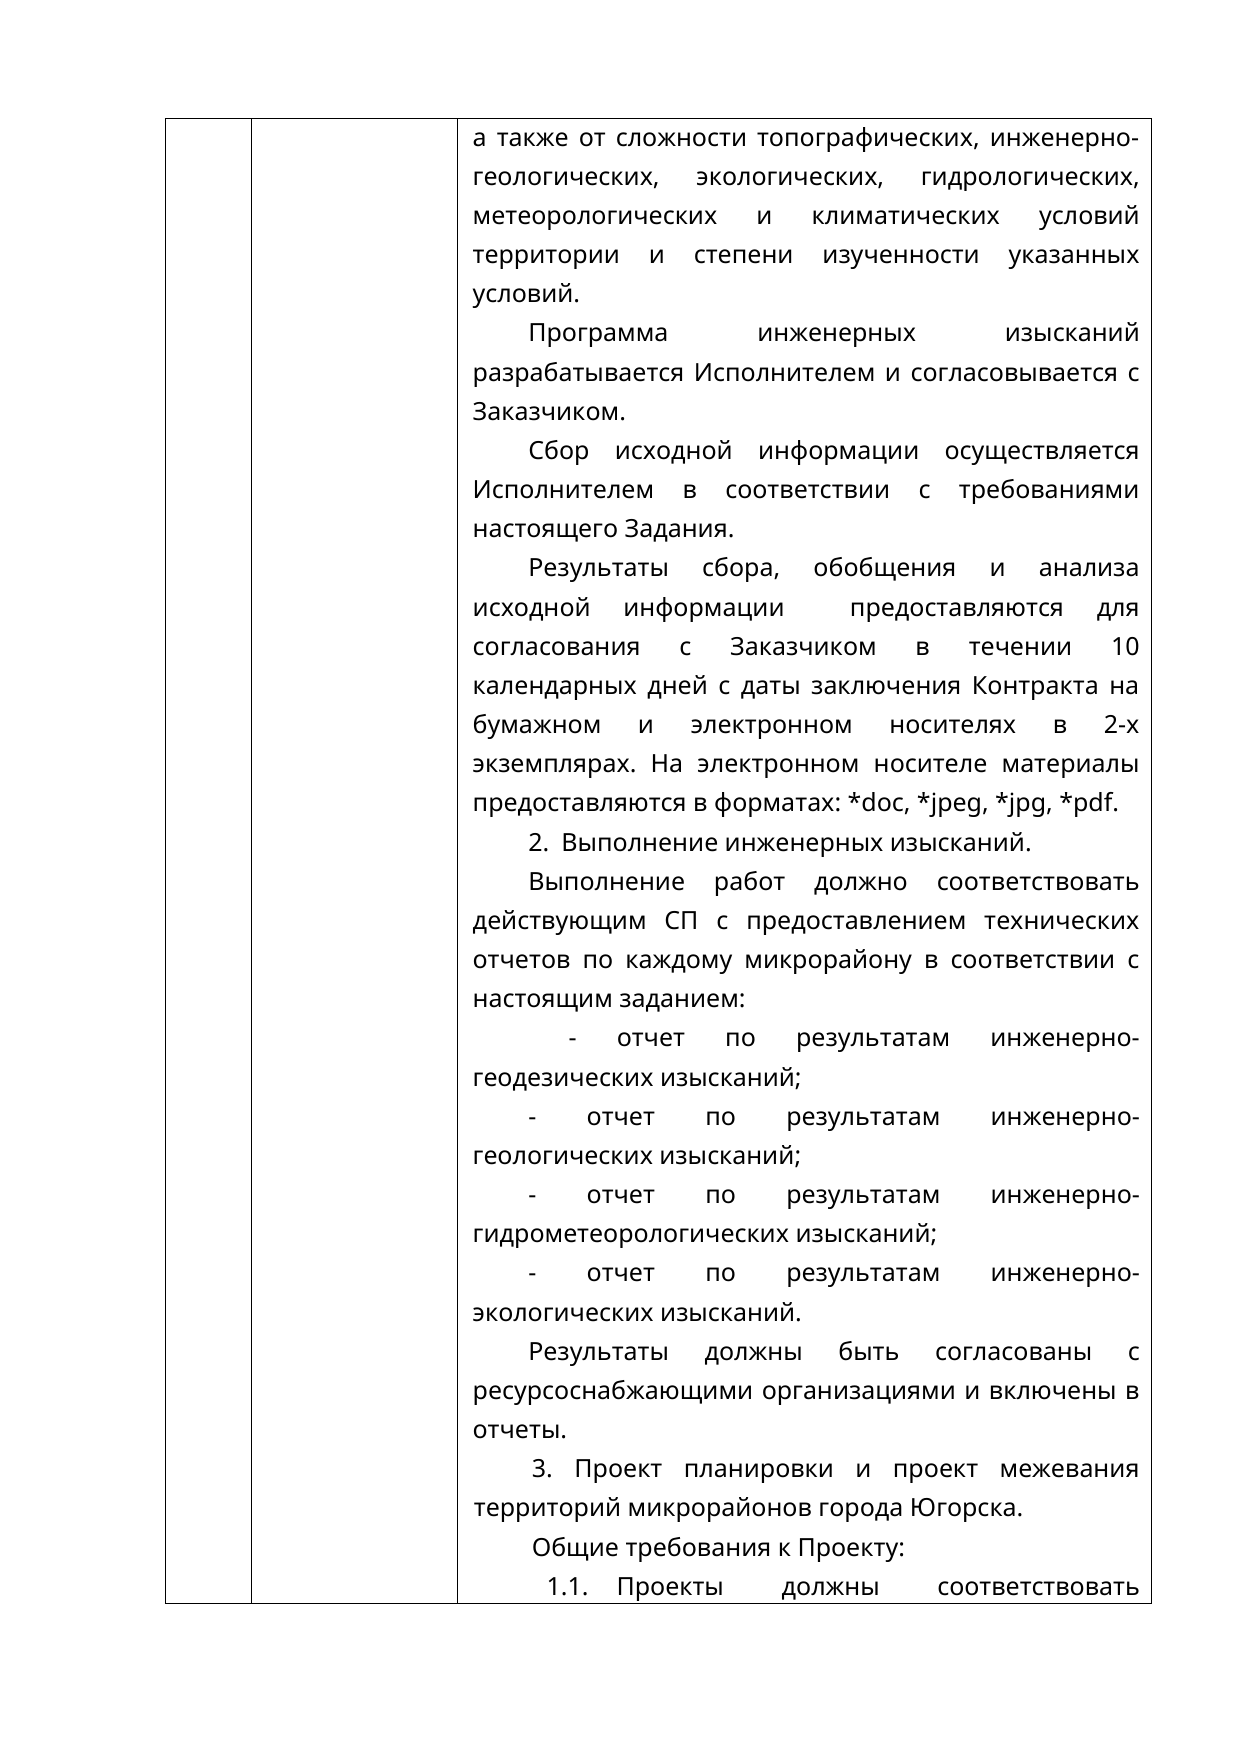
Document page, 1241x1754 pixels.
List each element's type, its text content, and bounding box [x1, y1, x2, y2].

table_cell 9 [166, 119, 251, 1602]
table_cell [458, 119, 1151, 1602]
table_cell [252, 119, 457, 1602]
